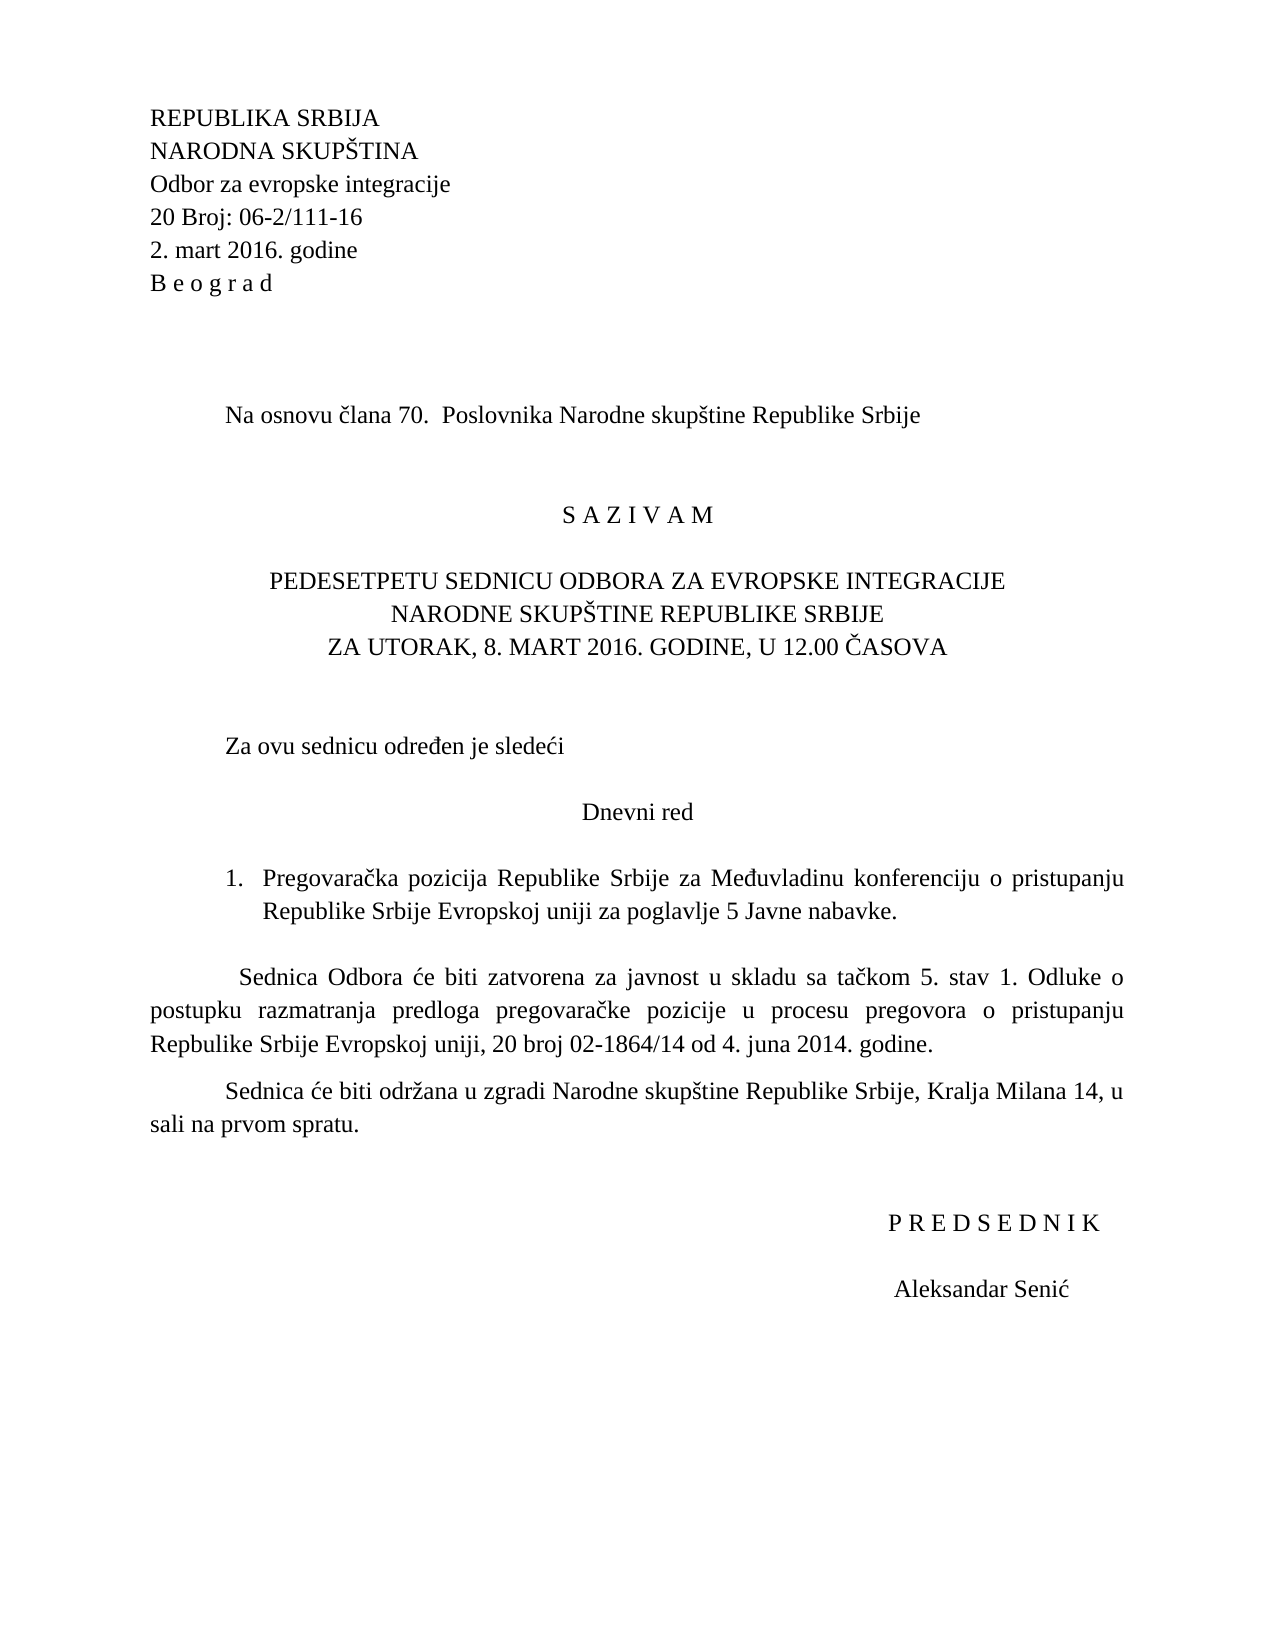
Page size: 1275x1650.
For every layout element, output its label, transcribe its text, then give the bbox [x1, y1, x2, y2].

text Dnevni red [150, 797, 1125, 826]
text 2. mart 2016. godine [150, 236, 1125, 264]
text Aleksandar Senić [825, 1274, 1125, 1303]
text Odbor za evropske integracije [150, 169, 1125, 198]
text NARODNA SKUPŠTINA [150, 136, 1125, 165]
text 20 Broj: 06-2/111-16 [150, 202, 1125, 231]
list Pregovaračka pozicija Republike Srbije za Međuvladinu konferenciju o pristupanju Republike Srbije Evropskoj uniji za poglavlje 5 Javne nabavke. [225, 863, 1125, 925]
text Za ovu sednicu određen je sledeći [150, 731, 1125, 759]
text S A Z I V A M [150, 500, 1125, 528]
text P R E D S E D N I K [750, 1208, 1125, 1237]
text Sednica Odbora će biti zatvorena za javnost u skladu sa tačkom 5. stav 1. Odluke o postupku razmatranja predloga pregovaračke pozicije u procesu pregovora o pristupanju Repbulike Srbije Evropskoj uniji, 20 broj 02-1864/14 od 4. juna 2014. godine. [150, 962, 1125, 1059]
text Sednica će biti održana u zgradi Narodne skupštine Republike Srbije, Kralja Milana 14, u sali na prvom spratu. [150, 1076, 1125, 1137]
text B e o g r a d [150, 268, 1125, 297]
text REPUBLIKA SRBIJA [150, 103, 1125, 132]
text PEDESETPETU SEDNICU ODBORA ZA EVROPSKE INTEGRACIJE [150, 566, 1125, 594]
text NARODNE SKUPŠTINE REPUBLIKE SRBIJE [150, 599, 1125, 627]
text Na osnovu člana 70. Poslovnika Narodne skupštine Republike Srbije [150, 401, 1125, 429]
text ZA UTORAK, 8. MART 2016. GODINE, U 12.00 ČASOVA [150, 632, 1125, 661]
